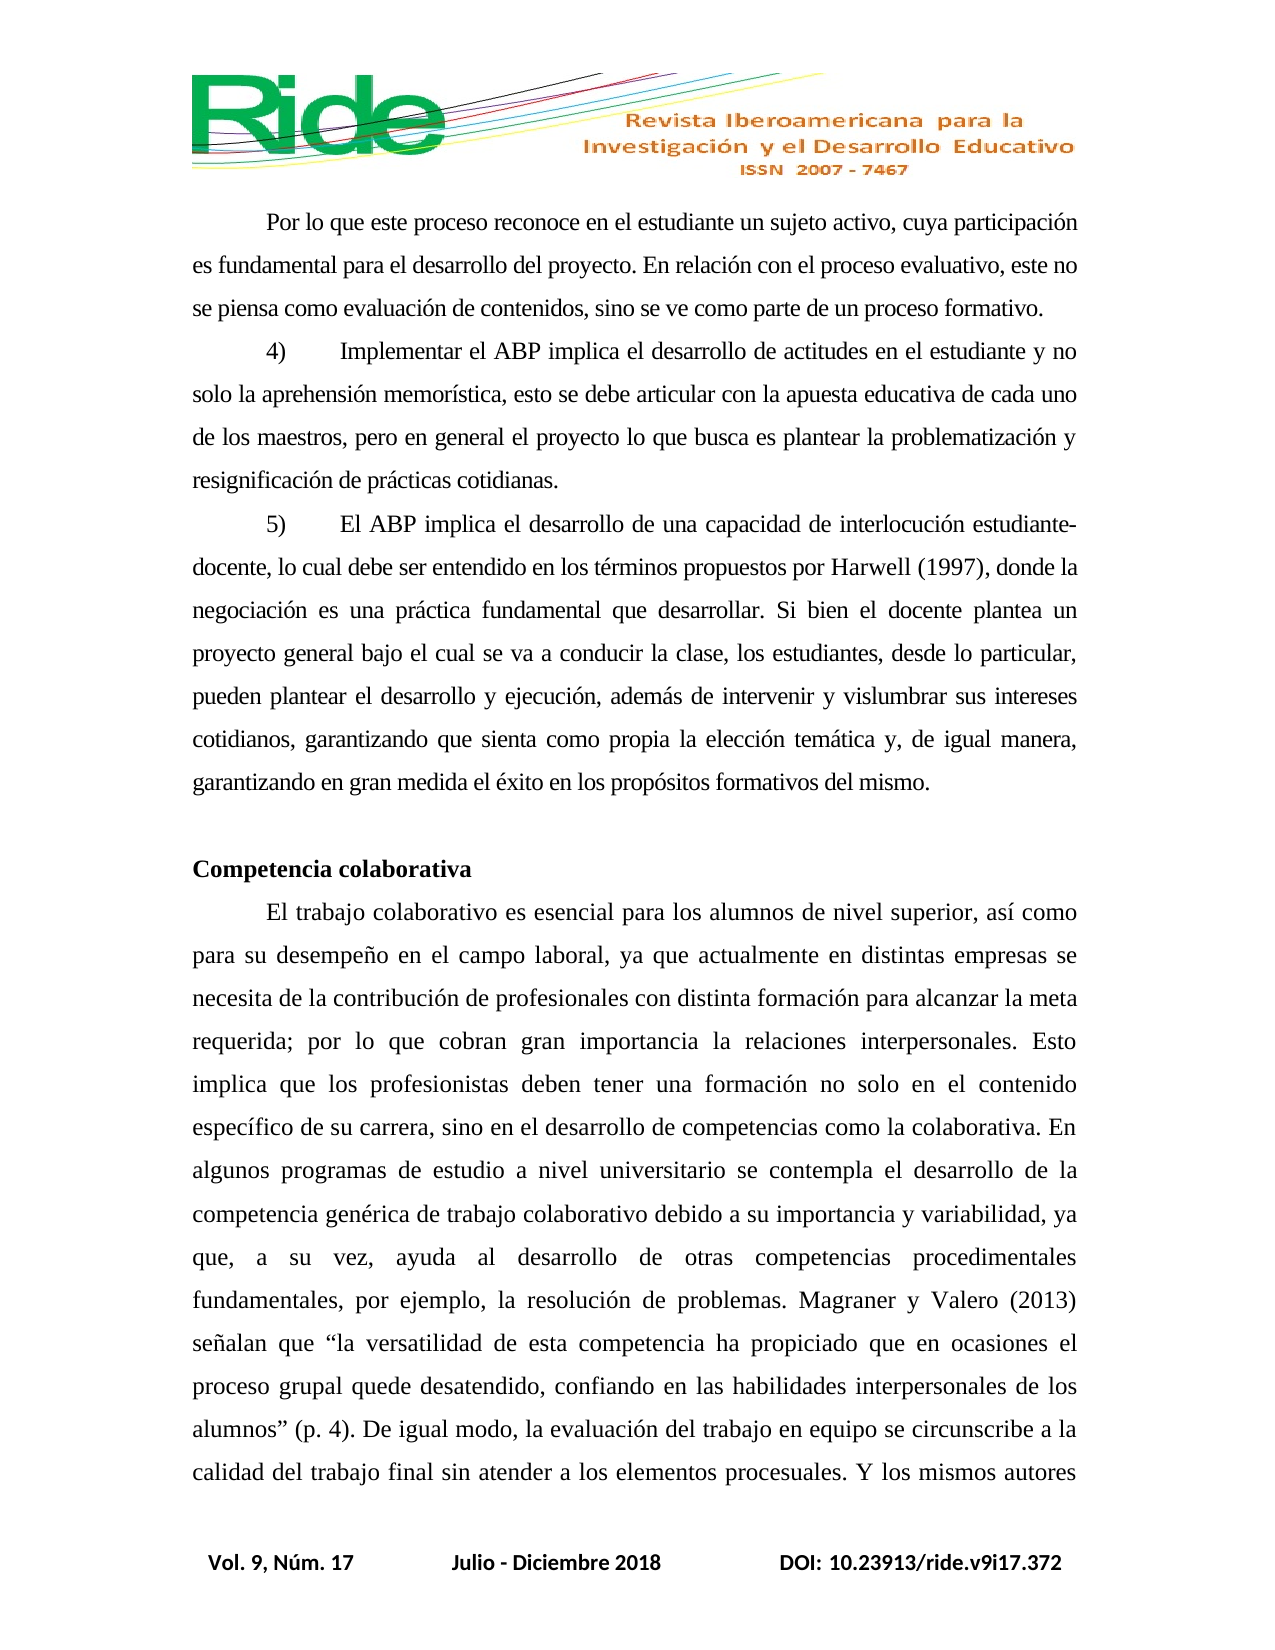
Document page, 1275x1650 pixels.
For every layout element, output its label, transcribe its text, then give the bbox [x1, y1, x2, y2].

list El ABP implica el desarrollo de una capacidad de interlocución estudiante-docente, lo cual debe ser entendido en los términos propuestos por Harwell (1997), donde la negociación es una práctica fundamental que desarrollar. Si bien el docente plantea un proyecto general bajo el cual se va a conducir la clase, los estudiantes, desde lo particular, pueden plantear el desarrollo y ejecución, además de intervenir y vislumbrar sus intereses cotidianos, garantizando que sienta como propia la elección temática y, de igual manera, garantizando en gran medida el éxito en los propósitos formativos del mismo. [192, 509, 1078, 796]
text Por lo que este proceso reconoce en el estudiante un sujeto activo, cuya participación es fundamental para el desarrollo del proyecto. En relación con el proceso evaluativo, este no se piensa como evaluación de contenidos, sino se ve como parte de un proceso formativo. [192, 207, 1078, 322]
picture [192, 73, 1078, 178]
text Competencia colaborativa [192, 854, 1078, 882]
list Implementar el ABP implica el desarrollo de actitudes en el estudiante y no solo la aprehensión memorística, esto se debe articular con la apuesta educativa de cada uno de los maestros, pero en general el proyecto lo que busca es plantear la problematización y resignificación de prácticas cotidianas. [192, 336, 1078, 494]
